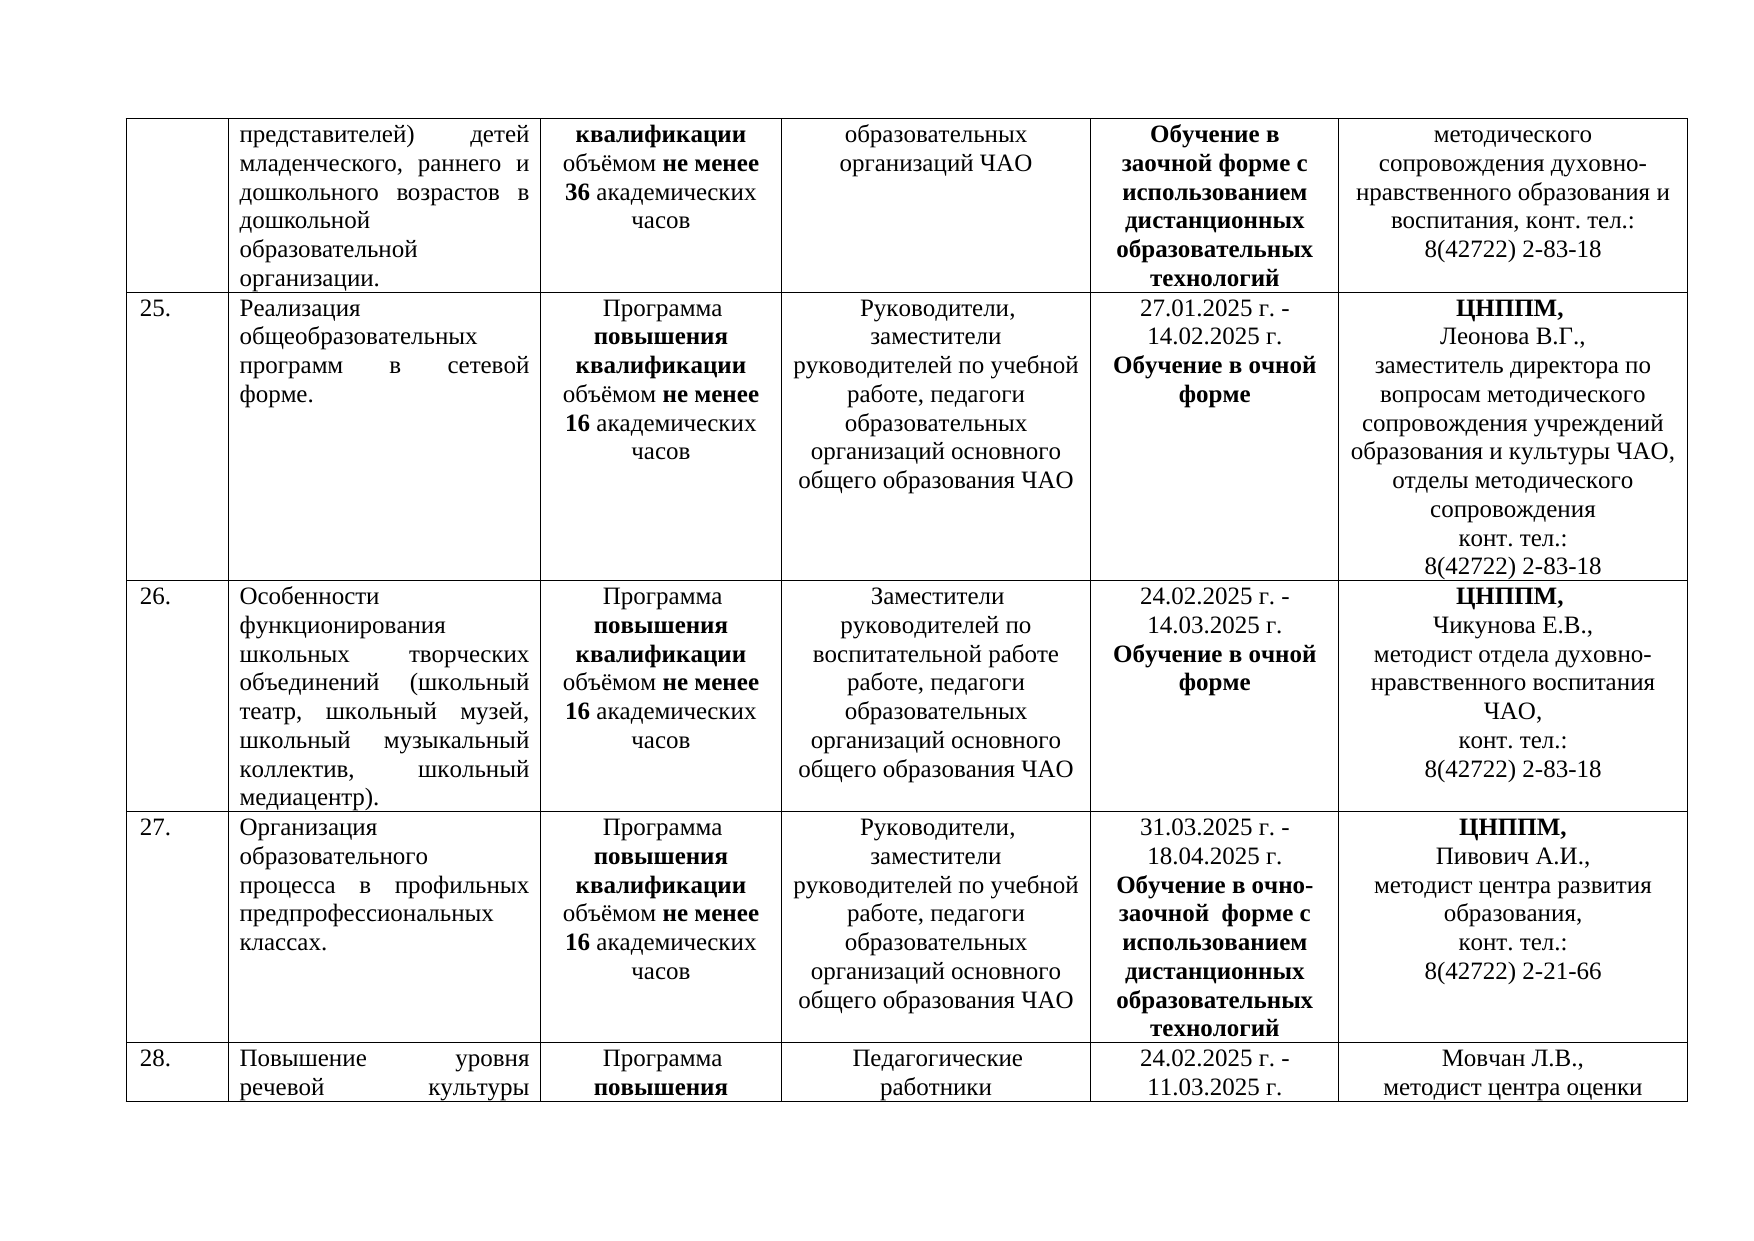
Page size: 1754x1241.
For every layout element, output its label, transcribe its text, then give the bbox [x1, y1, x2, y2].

table_cell ЦНППМ, Чикунова Е.В., методист отдела духовно-нравственного воспитания ЧАО, конт. тел.: 8(42722) 2-83-18 [1339, 581, 1687, 811]
table_cell [127, 1043, 228, 1101]
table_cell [541, 119, 781, 292]
table_cell Программа повышения квалификации объёмом не менее 16 академических часов [541, 581, 781, 811]
table_cell Особенности функционирования школьных творческих объединений (школьный театр, школьный музей, школьный музыкальный коллектив, школьный медиацентр). [229, 581, 540, 811]
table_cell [229, 119, 540, 292]
table_cell 31.03.2025 г. - 18.04.2025 г. Обучение в очно-заочной форме с использованием дистанционных образовательных технологий [1091, 812, 1338, 1042]
table_cell 24.02.2025 г. - 14.03.2025 г. Обучение в очной форме [1091, 581, 1338, 811]
table_cell 27.01.2025 г. - 14.02.2025 г. Обучение в очной форме [1091, 293, 1338, 580]
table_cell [1339, 119, 1687, 292]
table_cell Руководители, заместители руководителей по учебной работе, педагоги образовательных организаций основного общего образования ЧАО [782, 293, 1090, 580]
table_cell ЦНППМ, Леонова В.Г., заместитель директора по вопросам методического сопровождения учреждений образования и культуры ЧАО, отделы методического сопровождения конт. тел.: 8(42722) 2-83-18 [1339, 293, 1687, 580]
table_cell Реализация общеобразовательных программ в сетевой форме. [229, 293, 540, 580]
table_cell ЦНППМ, Пивович А.И., методист центра развития образования, конт. тел.: 8(42722) 2-21-66 [1339, 812, 1687, 1042]
table_cell [127, 581, 228, 811]
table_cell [541, 1043, 781, 1101]
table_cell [229, 1043, 540, 1101]
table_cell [1339, 1043, 1687, 1101]
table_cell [1091, 119, 1338, 292]
table_cell Программа повышения квалификации объёмом не менее 16 академических часов [541, 293, 781, 580]
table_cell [782, 1043, 1090, 1101]
table_cell Заместители руководителей по воспитательной работе работе, педагоги образовательных организаций основного общего образования ЧАО [782, 581, 1090, 811]
table_cell Организация образовательного процесса в профильных предпрофессиональных классах. [229, 812, 540, 1042]
table_cell [127, 119, 228, 292]
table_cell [1091, 1043, 1338, 1101]
table_cell [127, 293, 228, 580]
table_cell Руководители, заместители руководителей по учебной работе, педагоги образовательных организаций основного общего образования ЧАО [782, 812, 1090, 1042]
table_cell [127, 812, 228, 1042]
table_cell Программа повышения квалификации объёмом не менее 16 академических часов [541, 812, 781, 1042]
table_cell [782, 119, 1090, 292]
